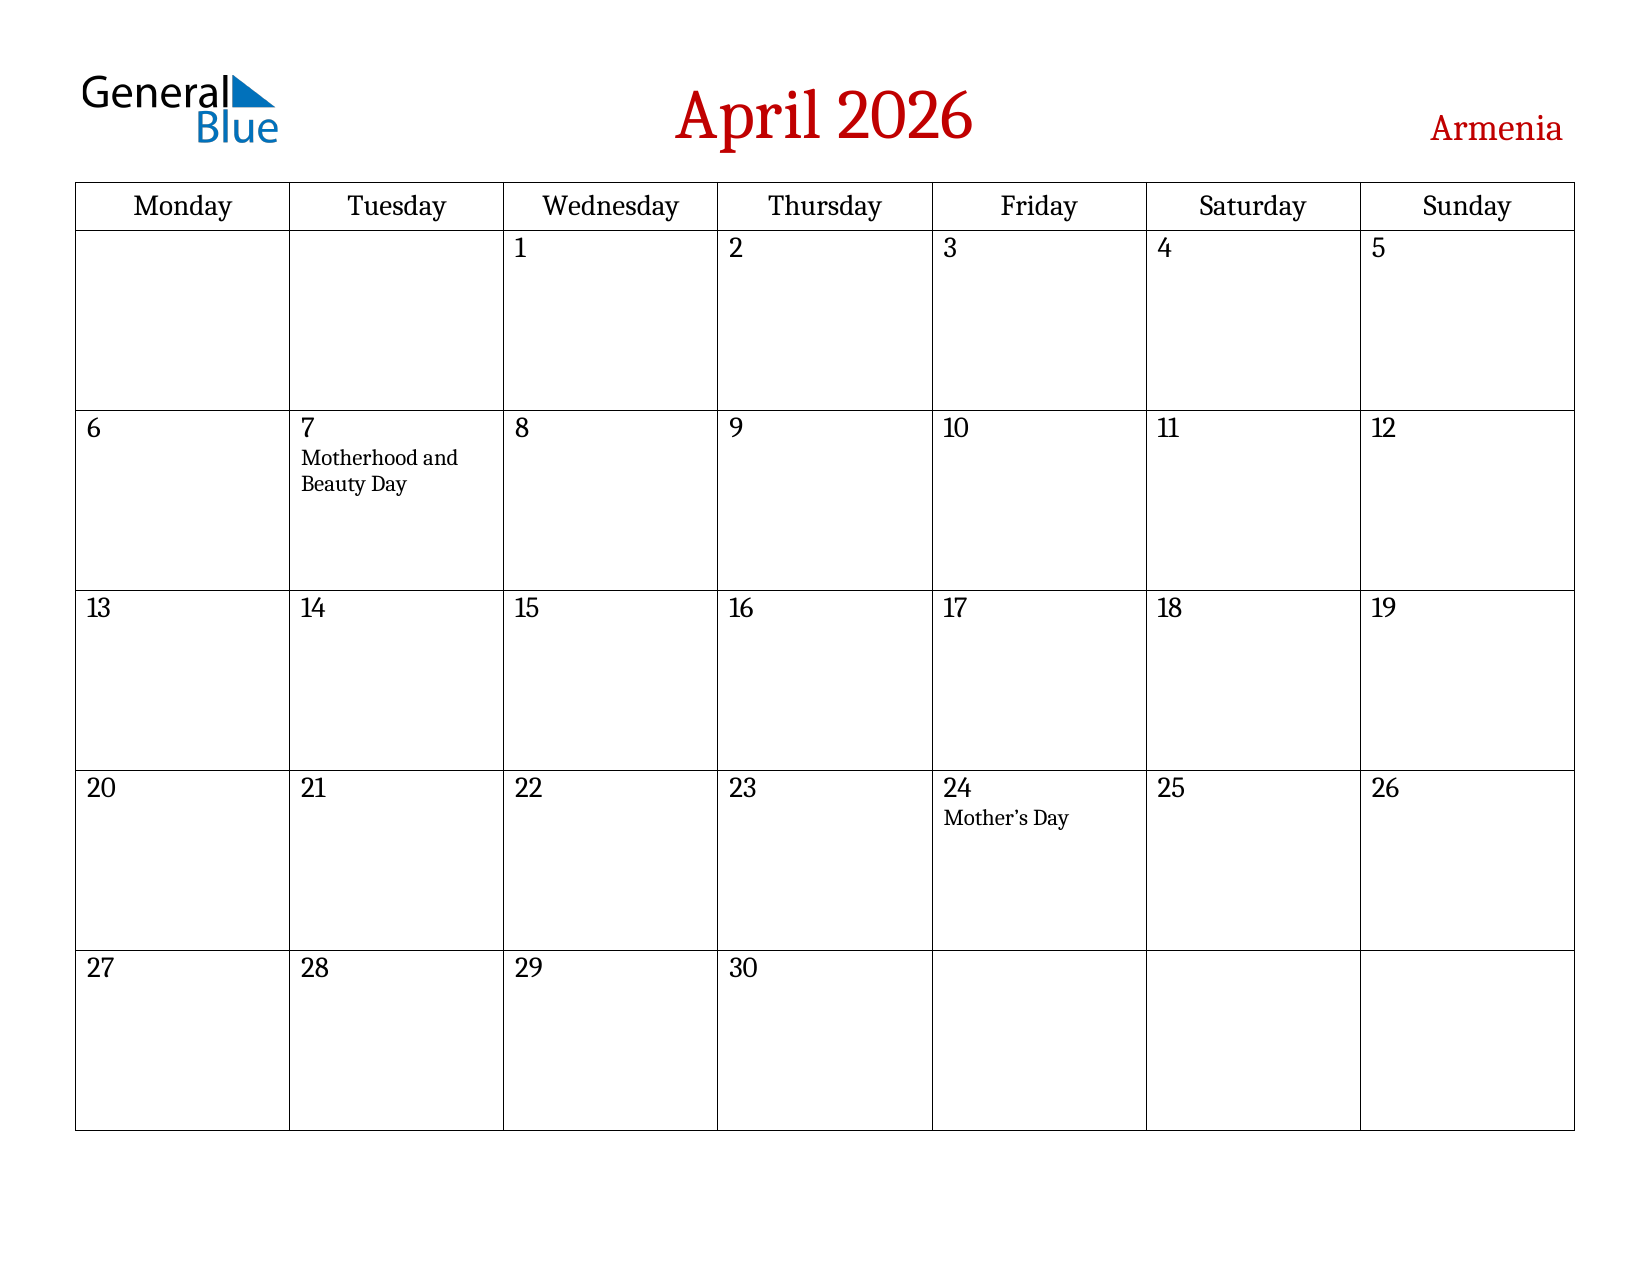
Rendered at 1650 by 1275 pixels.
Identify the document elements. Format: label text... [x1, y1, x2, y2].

table_cell 3 [933, 231, 1146, 264]
table_cell [76, 231, 289, 264]
table_cell Monday [76, 183, 289, 230]
table_cell [1147, 985, 1360, 1130]
table_cell [933, 951, 1146, 985]
table_cell [1361, 805, 1574, 950]
table_cell [1147, 951, 1360, 985]
table_cell 2 [718, 231, 932, 264]
table_cell [1361, 951, 1574, 985]
table_cell [1361, 445, 1574, 590]
table_cell [290, 265, 503, 410]
table_cell 16 [718, 591, 932, 625]
table_cell [76, 625, 289, 770]
table_cell Motherhood and Beauty Day [290, 445, 503, 590]
table_cell 29 [504, 951, 717, 985]
table_cell 24 [933, 771, 1146, 805]
table_cell [1147, 625, 1360, 770]
picture [82, 75, 278, 143]
table_cell 1 [504, 231, 717, 264]
table_cell [933, 265, 1146, 410]
table_cell [933, 625, 1146, 770]
table_cell [1147, 805, 1360, 950]
table_cell Thursday [718, 183, 932, 230]
table_cell 19 [1361, 591, 1574, 625]
table_cell Sunday [1361, 183, 1574, 230]
table_header Armenia [1146, 75, 1574, 182]
table_cell 15 [504, 591, 717, 625]
table_cell 23 [718, 771, 932, 805]
table_cell [290, 985, 503, 1130]
table_cell [76, 445, 289, 590]
table_cell [504, 265, 717, 410]
table_cell 5 [1361, 231, 1574, 264]
table_header [76, 75, 503, 182]
table_cell [504, 805, 717, 950]
table_header April 2026 [504, 75, 1146, 182]
table_cell [1361, 625, 1574, 770]
table_cell Wednesday [504, 183, 717, 230]
table_cell [76, 805, 289, 950]
table_cell [290, 805, 503, 950]
table_cell 27 [76, 951, 289, 985]
table_cell 12 [1361, 411, 1574, 444]
table_cell 26 [1361, 771, 1574, 805]
table_cell 7 [290, 411, 503, 444]
table_cell 6 [76, 411, 289, 444]
table_cell 4 [1147, 231, 1360, 264]
table_cell [1147, 445, 1360, 590]
table_cell Mother’s Day [933, 805, 1146, 950]
table_cell 14 [290, 591, 503, 625]
table_cell 11 [1147, 411, 1360, 444]
table_cell [718, 445, 932, 590]
table_cell 21 [290, 771, 503, 805]
table_cell [290, 231, 503, 264]
table_cell 17 [933, 591, 1146, 625]
table_cell Friday [933, 183, 1146, 230]
table_cell 18 [1147, 591, 1360, 625]
table_cell [504, 625, 717, 770]
table_cell [1147, 265, 1360, 410]
table_cell [76, 265, 289, 410]
table_cell [933, 985, 1146, 1130]
table_cell [1361, 985, 1574, 1130]
table_cell Saturday [1147, 183, 1360, 230]
table_cell 28 [290, 951, 503, 985]
table_cell 10 [933, 411, 1146, 444]
table_cell [290, 625, 503, 770]
table_cell [718, 625, 932, 770]
table_cell 13 [76, 591, 289, 625]
table_cell 30 [718, 951, 932, 985]
table_cell [718, 805, 932, 950]
table_cell 22 [504, 771, 717, 805]
table_cell [718, 265, 932, 410]
table_cell 20 [76, 771, 289, 805]
table_cell [1361, 265, 1574, 410]
table_cell 9 [718, 411, 932, 444]
table_cell [504, 445, 717, 590]
table_cell [76, 985, 289, 1130]
table_cell 25 [1147, 771, 1360, 805]
table_cell [504, 985, 717, 1130]
table_cell 8 [504, 411, 717, 444]
table_cell [718, 985, 932, 1130]
table_cell Tuesday [290, 183, 503, 230]
table_cell [933, 445, 1146, 590]
